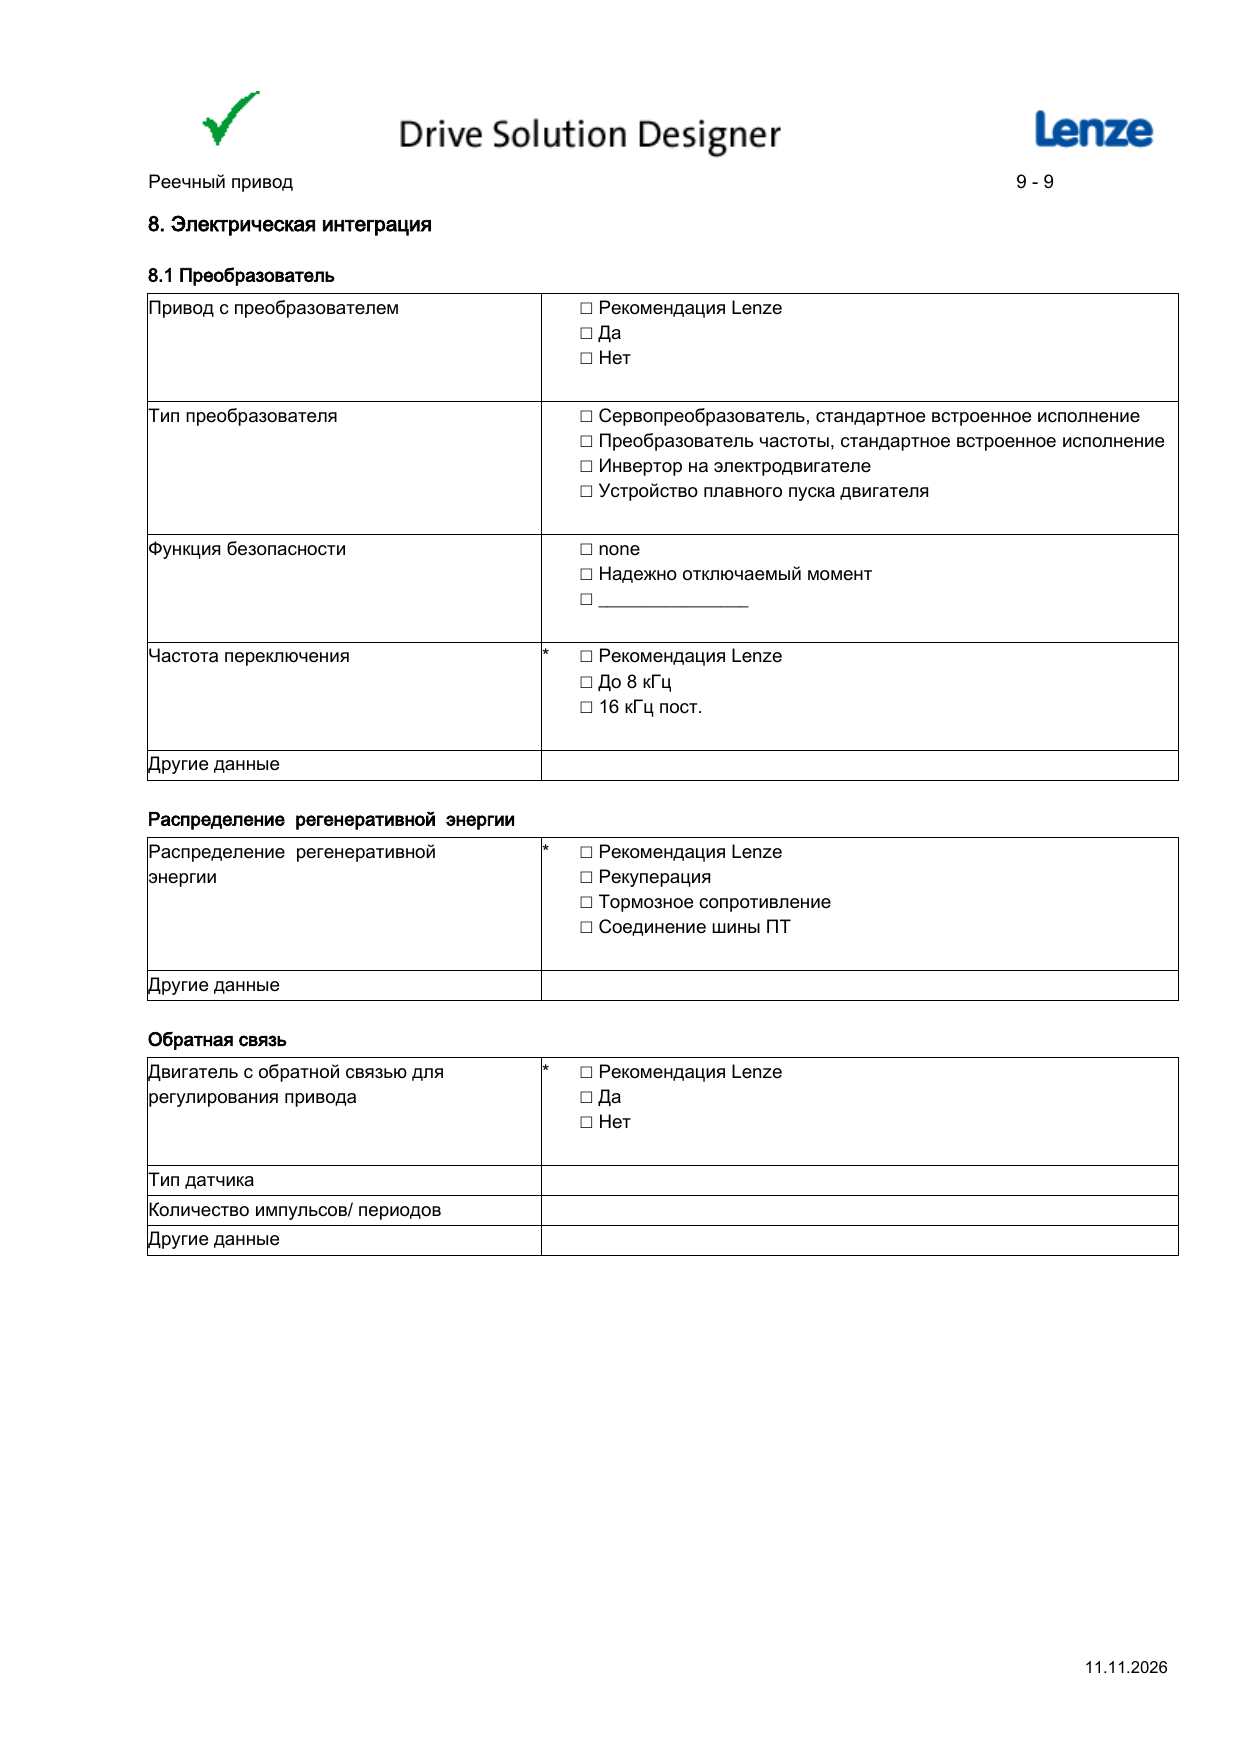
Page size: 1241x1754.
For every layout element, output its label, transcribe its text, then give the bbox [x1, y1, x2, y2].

table_cell Другие данные [148, 1226, 466, 1254]
table_header Привод с преобразователем [148, 294, 466, 401]
table_cell [542, 535, 579, 642]
table_cell [466, 643, 541, 750]
table_cell [542, 971, 579, 1000]
text Обратная связь [148, 1026, 1093, 1051]
table_cell [466, 1166, 541, 1195]
table_header * [542, 1058, 579, 1165]
text 8. Электрическая интеграция [148, 209, 1093, 237]
table_cell [579, 1226, 1178, 1254]
table_cell Частота переключения [148, 643, 466, 750]
table_header Двигатель с обратной связью для регулирования привода [148, 1058, 466, 1165]
table_cell ☐ Рекомендация Lenze ☐ До 8 кГц ☐ 16 кГц пост. [579, 643, 1178, 750]
table_cell Тип преобразователя [148, 402, 466, 534]
table_cell [466, 1196, 541, 1225]
table_cell [579, 1166, 1178, 1195]
picture [324, 73, 1180, 169]
table_cell [542, 751, 579, 779]
table_cell ☐ Сервопреобразователь, стандартное встроенное исполнение ☐ Преобразователь частоты, стандартное встроенное исполнение ☐ Инвертор на электродвигателе ☐ Устройство плавного пуска двигателя [579, 402, 1178, 534]
table_header Распределение регенеративной энергии [148, 838, 466, 970]
text 8.1 Преобразователь [148, 262, 1093, 287]
table_cell [466, 971, 541, 1000]
picture [199, 91, 260, 152]
table_cell Тип датчика [148, 1166, 466, 1195]
table_cell ☐ none ☐ Надежно отключаемый момент ☐ ________________ [579, 535, 1178, 642]
table_cell [542, 1226, 579, 1254]
table_cell * [542, 643, 579, 750]
table_header * [542, 838, 579, 970]
table_cell Другие данные [148, 751, 466, 779]
table_cell [466, 535, 541, 642]
table_header ☐ Рекомендация Lenze ☐ Рекуперация ☐ Тормозное сопротивление ☐ Соединение шины ПТ [579, 838, 1178, 970]
text Распределение регенеративной энергии [148, 806, 1093, 831]
table_cell Другие данные [148, 971, 466, 1000]
table_cell [466, 402, 541, 534]
table_cell Функция безопасности [148, 535, 466, 642]
table_header ☐ Рекомендация Lenze ☐ Да ☐ Нет [579, 294, 1178, 401]
table_header [466, 294, 541, 401]
table_cell [542, 1166, 579, 1195]
table_cell Количество импульсов/ периодов [148, 1196, 466, 1225]
table_cell [542, 1196, 579, 1225]
table_cell [579, 751, 1178, 779]
table_header ☐ Рекомендация Lenze ☐ Да ☐ Нет [579, 1058, 1178, 1165]
table_header [542, 294, 579, 401]
table_header [466, 838, 541, 970]
table_cell [542, 402, 579, 534]
table_cell [466, 1226, 541, 1254]
table_cell [579, 1196, 1178, 1225]
table_header [466, 1058, 541, 1165]
table_cell [466, 751, 541, 779]
table_cell [579, 971, 1178, 1000]
